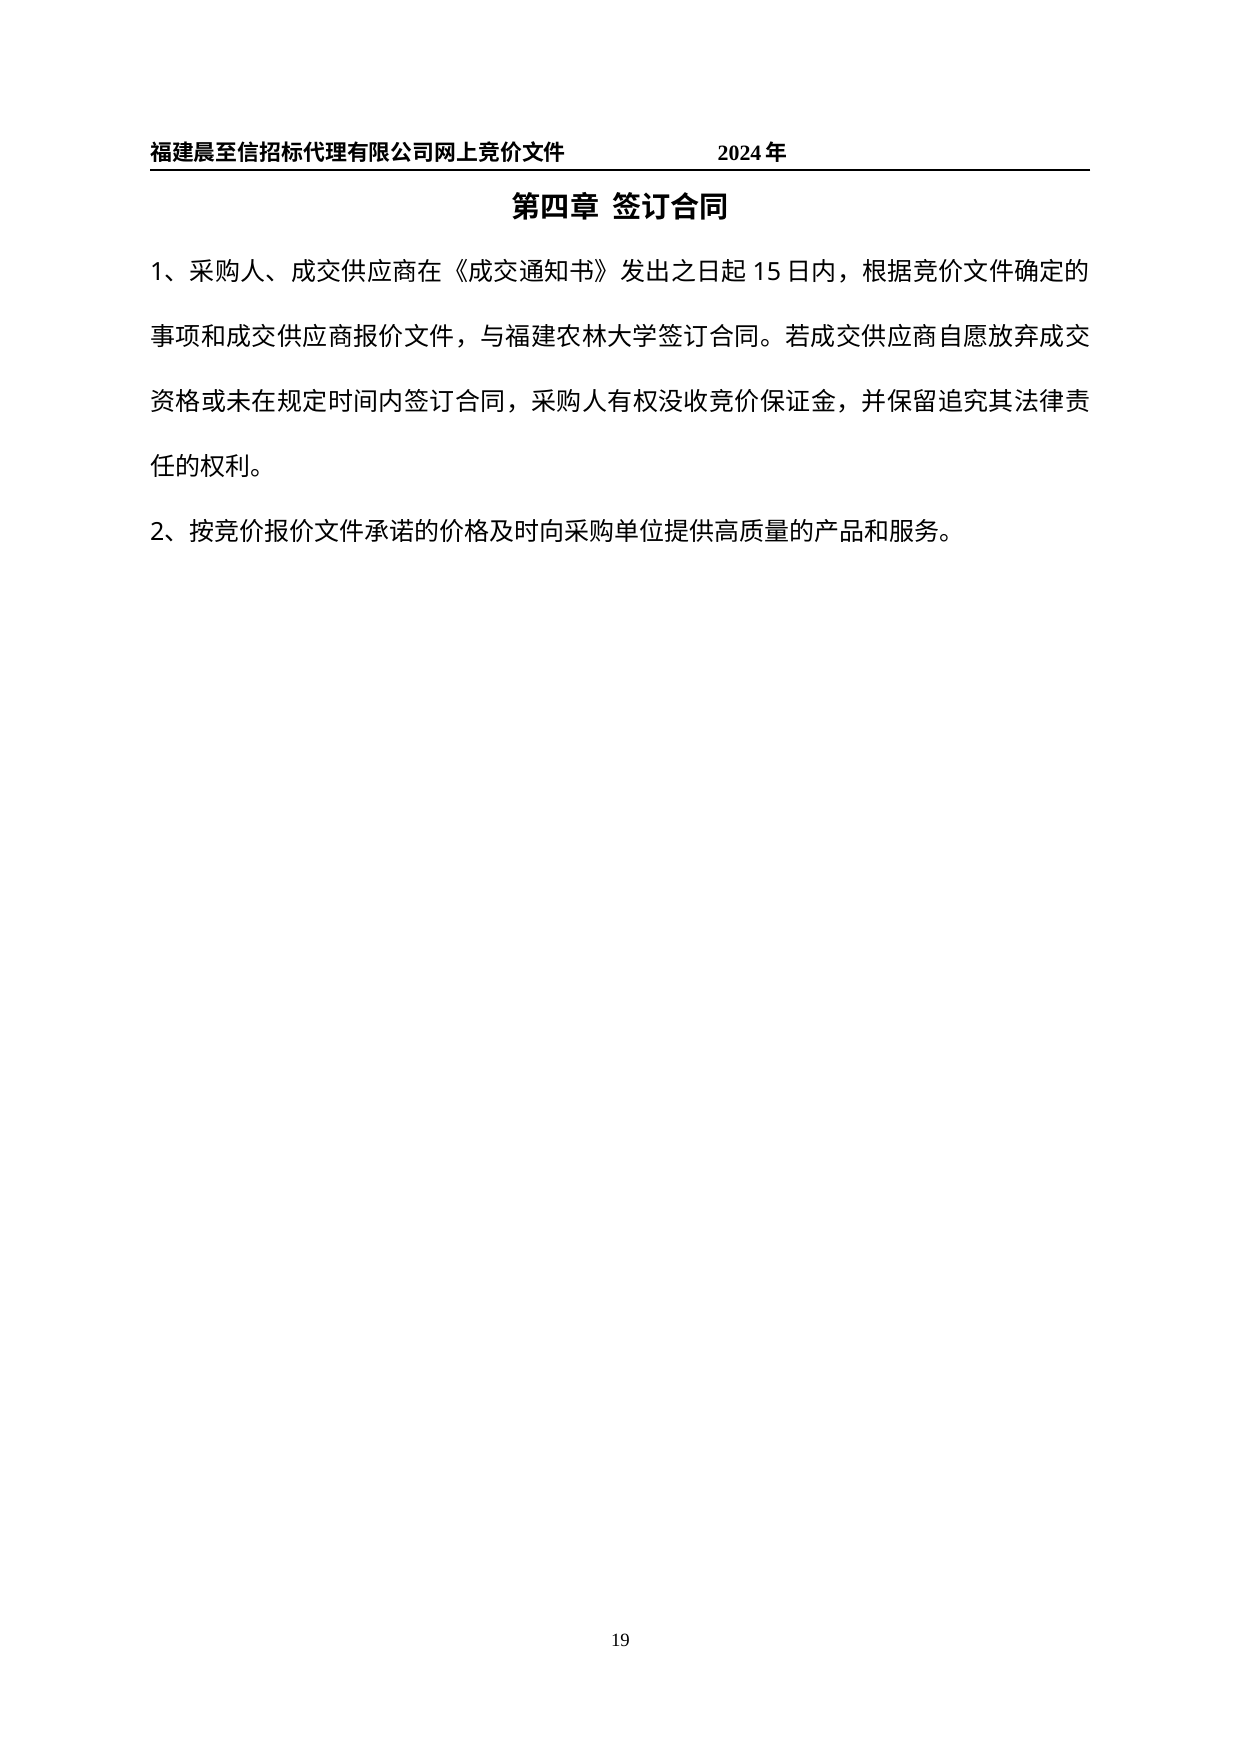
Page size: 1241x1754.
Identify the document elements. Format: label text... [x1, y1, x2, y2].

text 1、采购人、成交供应商在《成交通知书》发出之日起15日内，根据竞价文件确定的事项和成交供应商报价文件，与福建农林大学签订合同。若成交供应商自愿放弃成交资格或未在规定时间内签订合同，采购人有权没收竞价保证金，并保留追究其法律责任的权利。 [150, 237, 1090, 497]
text 第四章 签订合同 [150, 172, 1090, 237]
text 2、按竞价报价文件承诺的价格及时向采购单位提供高质量的产品和服务。 [150, 497, 1090, 562]
